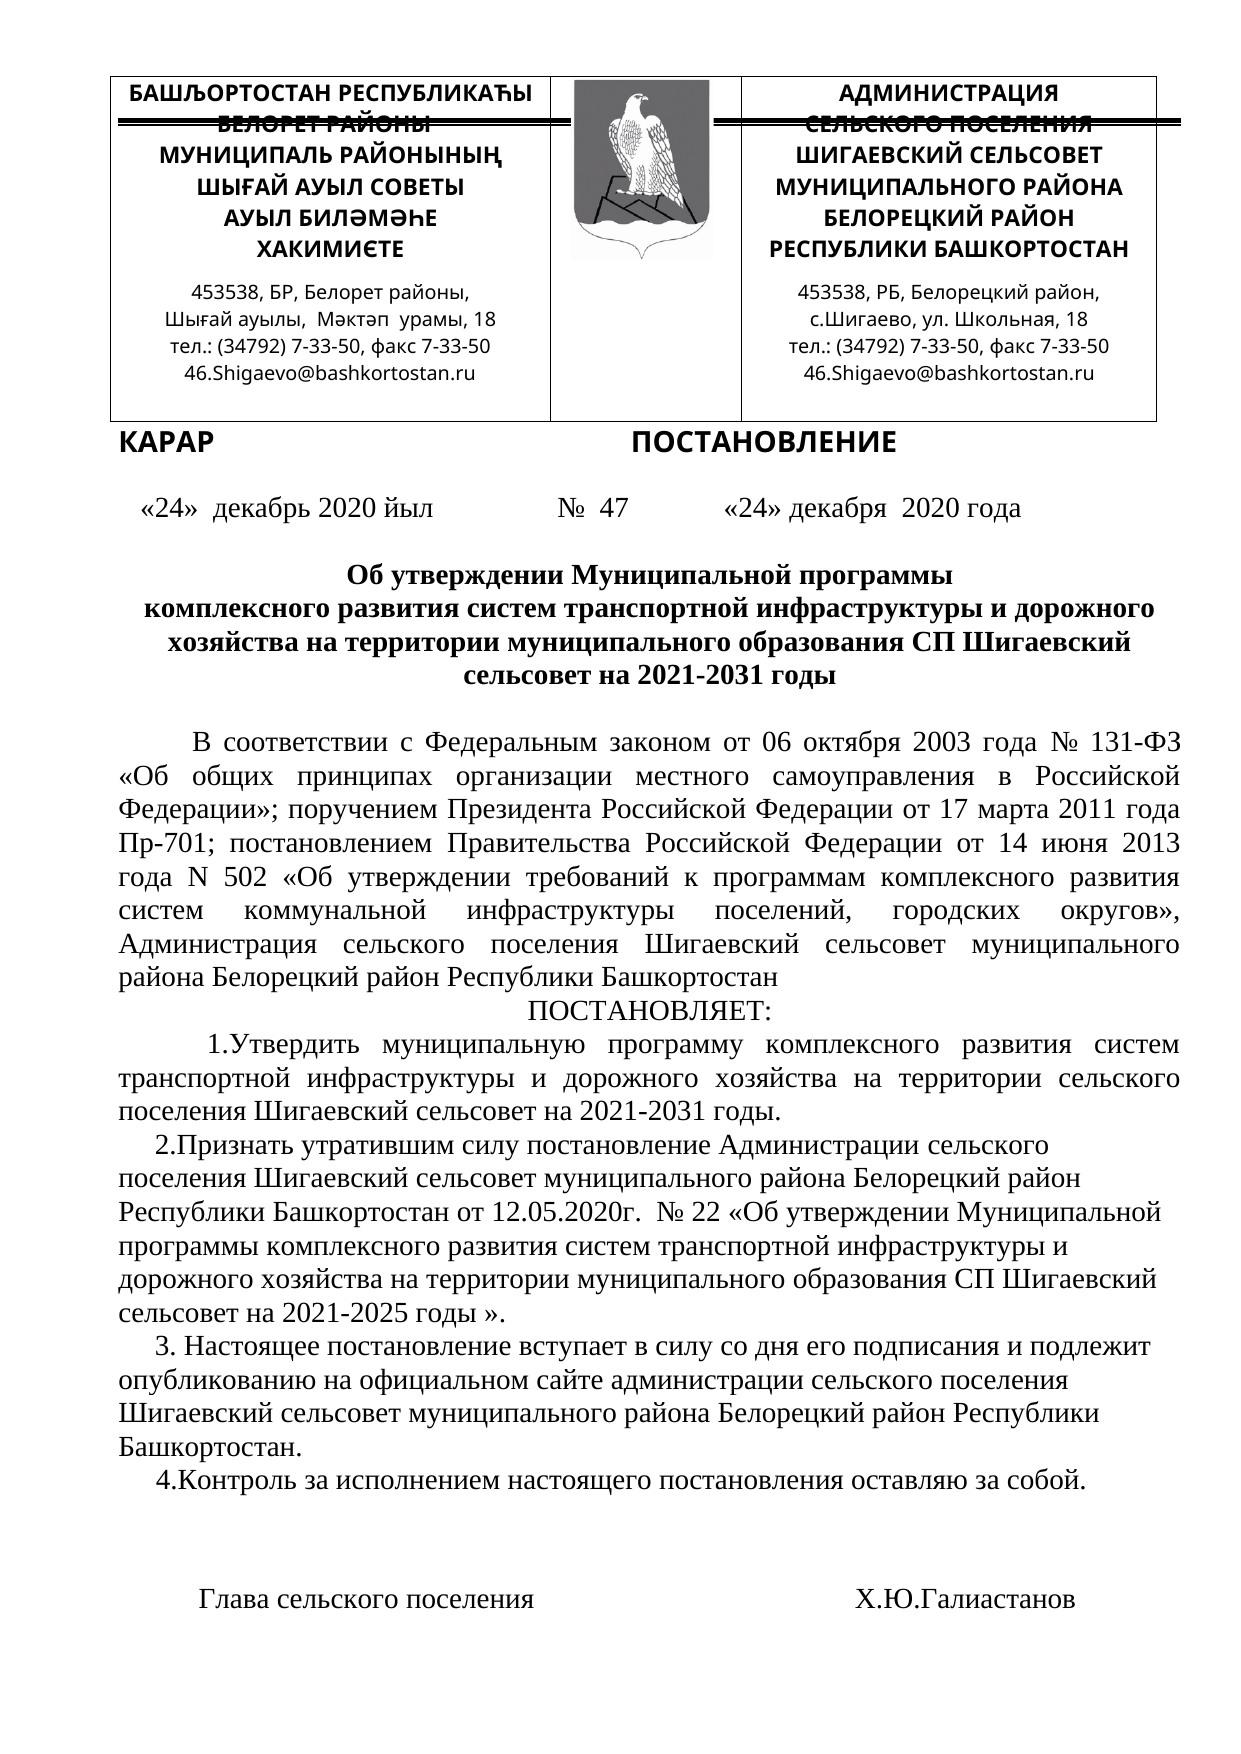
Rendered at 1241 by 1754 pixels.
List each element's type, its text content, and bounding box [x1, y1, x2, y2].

text комплексного развития систем транспортной инфраструктуры и дорожного хозяйства на территории муниципального образования СП Шигаевский сельсовет на 2021-2031 годы [118, 590, 1181, 691]
text 1.Утвердить муниципальную программу комплексного развития систем транспортной инфраструктуры и дорожного хозяйства на территории сельского поселения Шигаевский сельсовет на 2021-2031 годы. [118, 1026, 1181, 1127]
table_header [551, 77, 741, 421]
text 4.Контроль за исполнением настоящего постановления оставляю за собой. [156, 1462, 1181, 1496]
text В соответствии с Федеральным законом от 06 октября 2003 года № 131-ФЗ «Об общих принципах организации местного самоуправления в Российской Федерации»; поручением Президента Российской Федерации от 17 марта 2011 года Пр-701; постановлением Правительства Российской Федерации от 14 июня 2013 года N 502 «Об утверждении требований к программам комплексного развития систем коммунальной инфраструктуры поселений, городских округов», Администрация сельского поселения Шигаевский сельсовет муниципального района Белорецкий район Республики Башкортостан [118, 724, 1181, 993]
text 2.Признать утратившим силу постановление Администрации сельского поселения Шигаевский сельсовет муниципального района Белорецкий район Республики Башкортостан от 12.05.2020г. № 22 «Об утверждении Муниципальной программы комплексного развития систем транспортной инфраструктуры и дорожного хозяйства на территории муниципального образования СП Шигаевский сельсовет на 2021-2025 годы ». [118, 1127, 1181, 1328]
picture [571, 77, 714, 260]
text 3. Настоящее постановление вступает в силу со дня его подписания и подлежит опубликованию на официальном сайте администрации сельского поселения Шигаевский сельсовет муниципального района Белорецкий район Республики Башкортостан. [302, 1328, 1181, 1462]
text «24» декабрь 2020 йыл № 47 «24» декабря 2020 года [118, 490, 1181, 523]
table_header БАШЉОРТОСТАН РЕСПУБЛИКАЋЫ БЕЛОРЕТ РАЙОНЫ муниципаль районЫНЫң шығай АУЫЛ СОВЕТЫ АУЫЛ БИЛәМәһЕ ХАКИМИЄТЕ 453538, БР, Белорет районы, Шығай ауылы, Мәктәп урамы, 18 тел.: (34792) 7-33-50, факс 7-33-50 46.Shigaevo@bashkortostan.ru [111, 77, 550, 421]
text Глава сельского поселения Х.Ю.Галиастанов [118, 1581, 1181, 1615]
text Об утверждении Муниципальной программы [118, 557, 1181, 590]
text КАРАР ПОСТАНОВЛЕНИЕ [118, 242, 1181, 461]
table_header АДМИНИСТРАЦИЯ СЕЛЬСКОГО ПОСЕЛЕНИЯ Шигаевский СЕЛЬСОВЕТ Муниципального района Белорецкий район РЕСПУБЛИКИ БАШКОРТОСТАН 453538, РБ, Белорецкий район, с.Шигаево, ул. Школьная, 18 тел.: (34792) 7-33-50, факс 7-33-50 46.Shigaevo@bashkortostan.ru [742, 77, 1156, 421]
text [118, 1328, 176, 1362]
text ПОСТАНОВЛЯЕТ: [118, 993, 1181, 1026]
